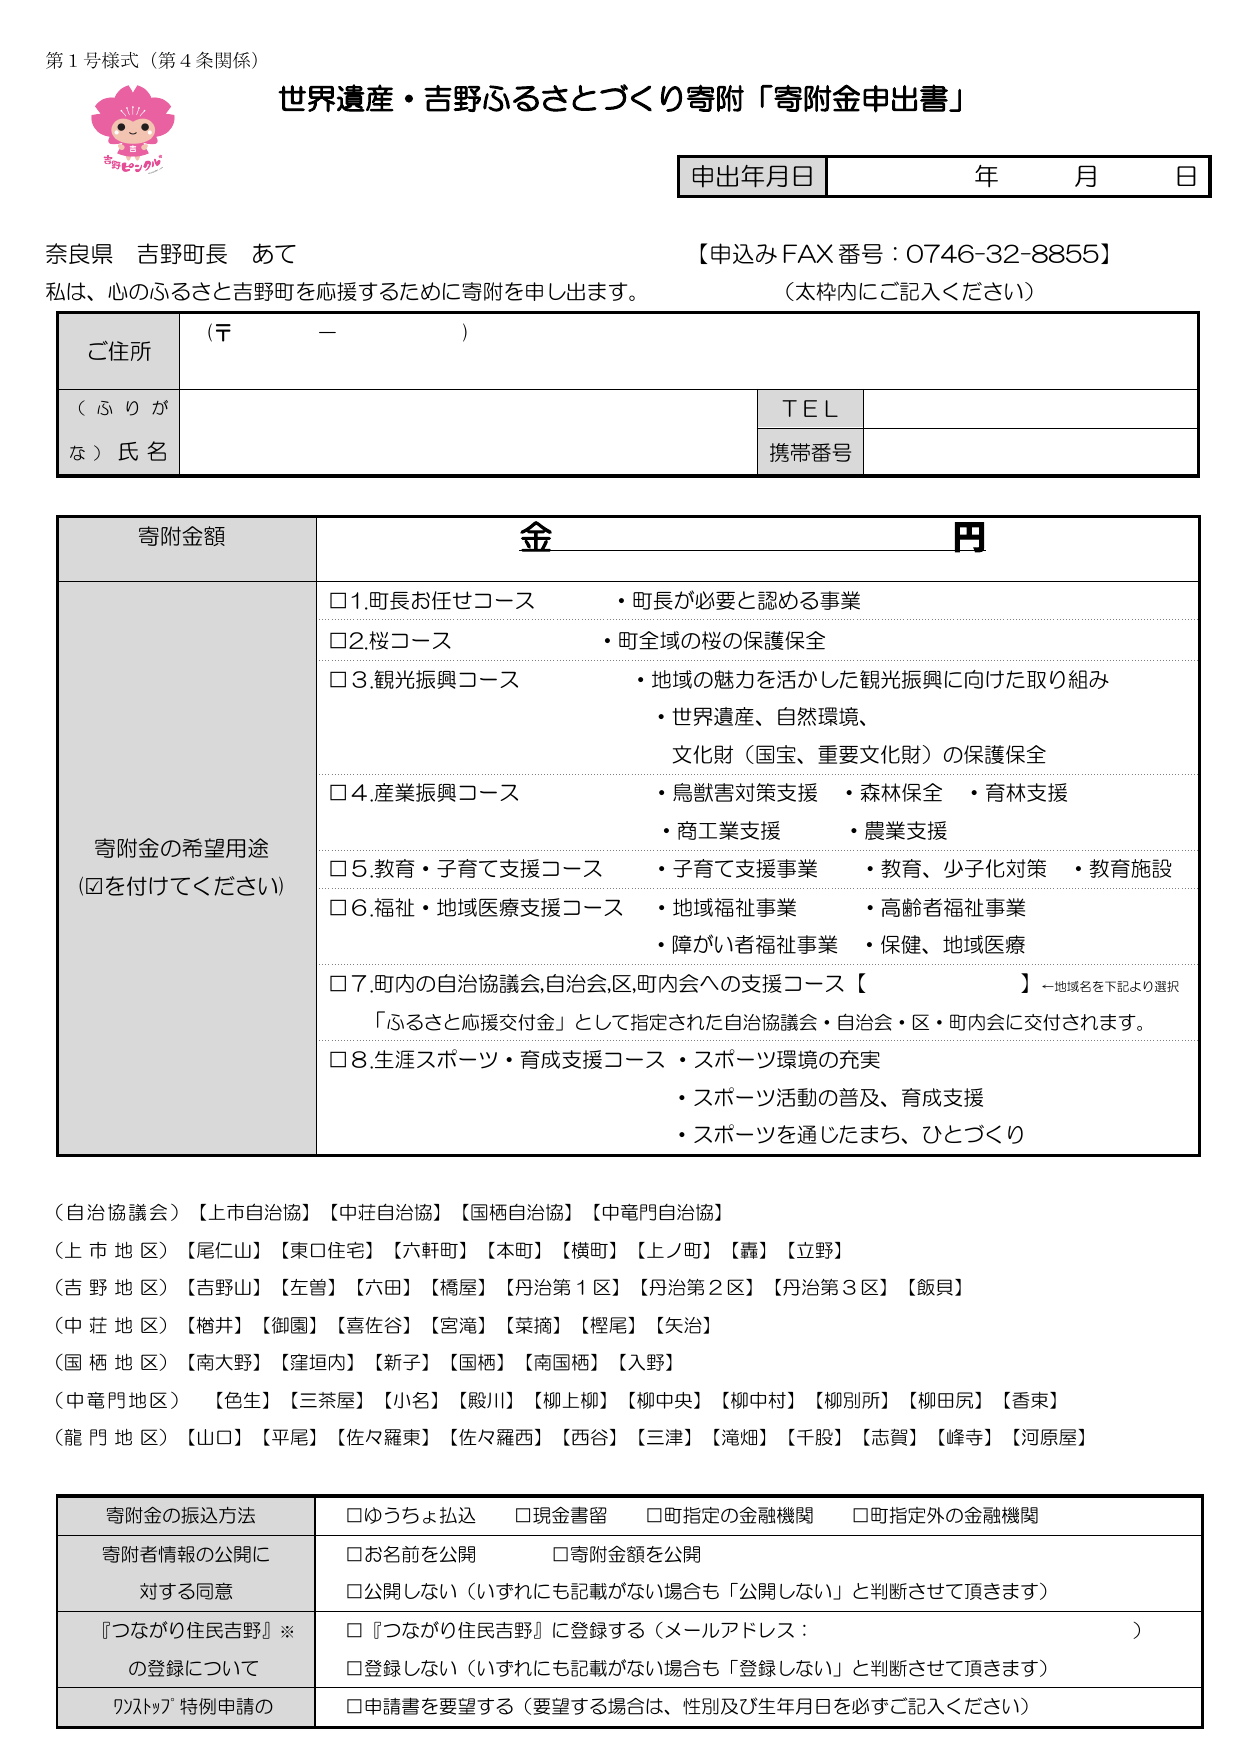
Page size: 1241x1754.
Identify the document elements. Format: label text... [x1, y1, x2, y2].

table_cell □５.教育・子育て支援コース ・子育て支援事業 ・教育、少子化対策 ・教育施設 [317, 850, 1198, 888]
table_cell 寄附金の希望用途 (☑を付けてください) [59, 582, 316, 1154]
text 私は、心のふるさと吉野町を応援するために寄附を申し出ます。 （太枠内にご記入ください） [45, 273, 1240, 311]
table_cell □『つながり住民吉野』に登録する（メールアドレス： ） □登録しない（いずれにも記載がない場合も「登録しない」と判断させて頂きます） [316, 1612, 1201, 1687]
table_header 寄附金の振込方法 [58, 1498, 314, 1535]
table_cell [58, 1688, 314, 1726]
table_header □ゆうちょ払込 □現金書留 □町指定の金融機関 □町指定外の金融機関 [316, 1498, 1201, 1535]
text （国栖地区）【南大野】【窪垣内】【新子】【国栖】【南国栖】【入野】 [45, 1344, 1210, 1382]
text （上市地区）【尾仁山】【東口住宅】【六軒町】【本町】【横町】【上ノ町】【轟】【立野】 [45, 1232, 1210, 1269]
table_cell [864, 429, 1197, 474]
table_header 年 月 日 [828, 158, 1208, 195]
text （中竜門地区） 【色生】【三茶屋】【小名】【殿川】【柳上柳】【柳中央】【柳中村】【柳別所】【柳田尻】【香束】 [45, 1382, 1210, 1419]
text 第１号様式（第４条関係） [45, 42, 1210, 79]
table_header 寄附金額 [59, 518, 316, 581]
table_cell [864, 390, 1197, 427]
table_cell 寄附者情報の公開に 対する同意 [58, 1536, 314, 1611]
table_cell □３.観光振興コース ・地域の魅力を活かした観光振興に向けた取り組み ・世界遺産、自然環境、 文化財（国宝、重要文化財）の保護保全 [317, 660, 1198, 773]
table_cell （ふりがな）氏名 [59, 390, 179, 474]
text （龍門地区）【山口】【平尾】【佐々羅東】【佐々羅西】【西谷】【三津】【滝畑】【千股】【志賀】【峰寺】【河原屋】 [45, 1419, 1226, 1457]
table_cell □４.産業振興コース ・鳥獣害対策支援 ・森林保全 ・育林支援 ・商工業支援 ・農業支援 [317, 774, 1198, 849]
picture [91, 83, 176, 175]
table_header (〒 － ) [180, 314, 1197, 389]
table_cell □７.町内の自治協議会,自治会,区,町内会への支援コース【 】←地域名を下記より選択 「ふるさと応援交付金」として指定された自治協議会・自治会・区・町内会に交付されます。 [317, 964, 1198, 1040]
text （中荘地区）【楢井】【御園】【喜佐谷】【宮滝】【菜摘】【樫尾】【矢治】 [45, 1307, 1210, 1344]
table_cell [316, 1688, 1201, 1726]
table_cell □８.生涯スポーツ・育成支援コース ・スポーツ環境の充実 ・スポーツ活動の普及、育成支援 ・スポーツを通じたまち、ひとづくり [317, 1040, 1198, 1154]
table_cell 『つながり住民吉野』※ の登録について [58, 1612, 314, 1687]
text 世界遺産・吉野ふるさとづくり寄附「寄附金申出書」 [45, 79, 1210, 117]
table_header 申出年月日 [680, 158, 825, 195]
table_cell □1.町長お任せコース ・町長が必要と認める事業 [317, 582, 1198, 619]
table_cell □６.福祉・地域医療支援コース ・地域福祉事業 ・高齢者福祉事業 ・障がい者福祉事業 ・保健、地域医療 [317, 888, 1198, 964]
table_header ご住所 [59, 314, 179, 389]
table_cell □2.桜コース ・町全域の桜の保護保全 [317, 619, 1198, 660]
table_cell □お名前を公開 □寄附金額を公開 □公開しない（いずれにも記載がない場合も「公開しない」と判断させて頂きます） [316, 1536, 1201, 1611]
table_cell [180, 390, 757, 474]
table_cell 携帯番号 [758, 429, 863, 474]
table_cell ＴＥＬ [758, 390, 863, 427]
text 奈良県 吉野町長 あて 【申込みFAX番号：0746-32-8855】 [45, 236, 1210, 273]
table_header 金 円 [317, 518, 1198, 581]
text （自治協議会）【上市自治協】【中荘自治協】【国栖自治協】【中竜門自治協】 [45, 1194, 1210, 1232]
text （吉野地区）【吉野山】【左曽】【六田】【橋屋】【丹治第1区】【丹治第2区】【丹治第3区】【飯貝】 [45, 1269, 1210, 1307]
